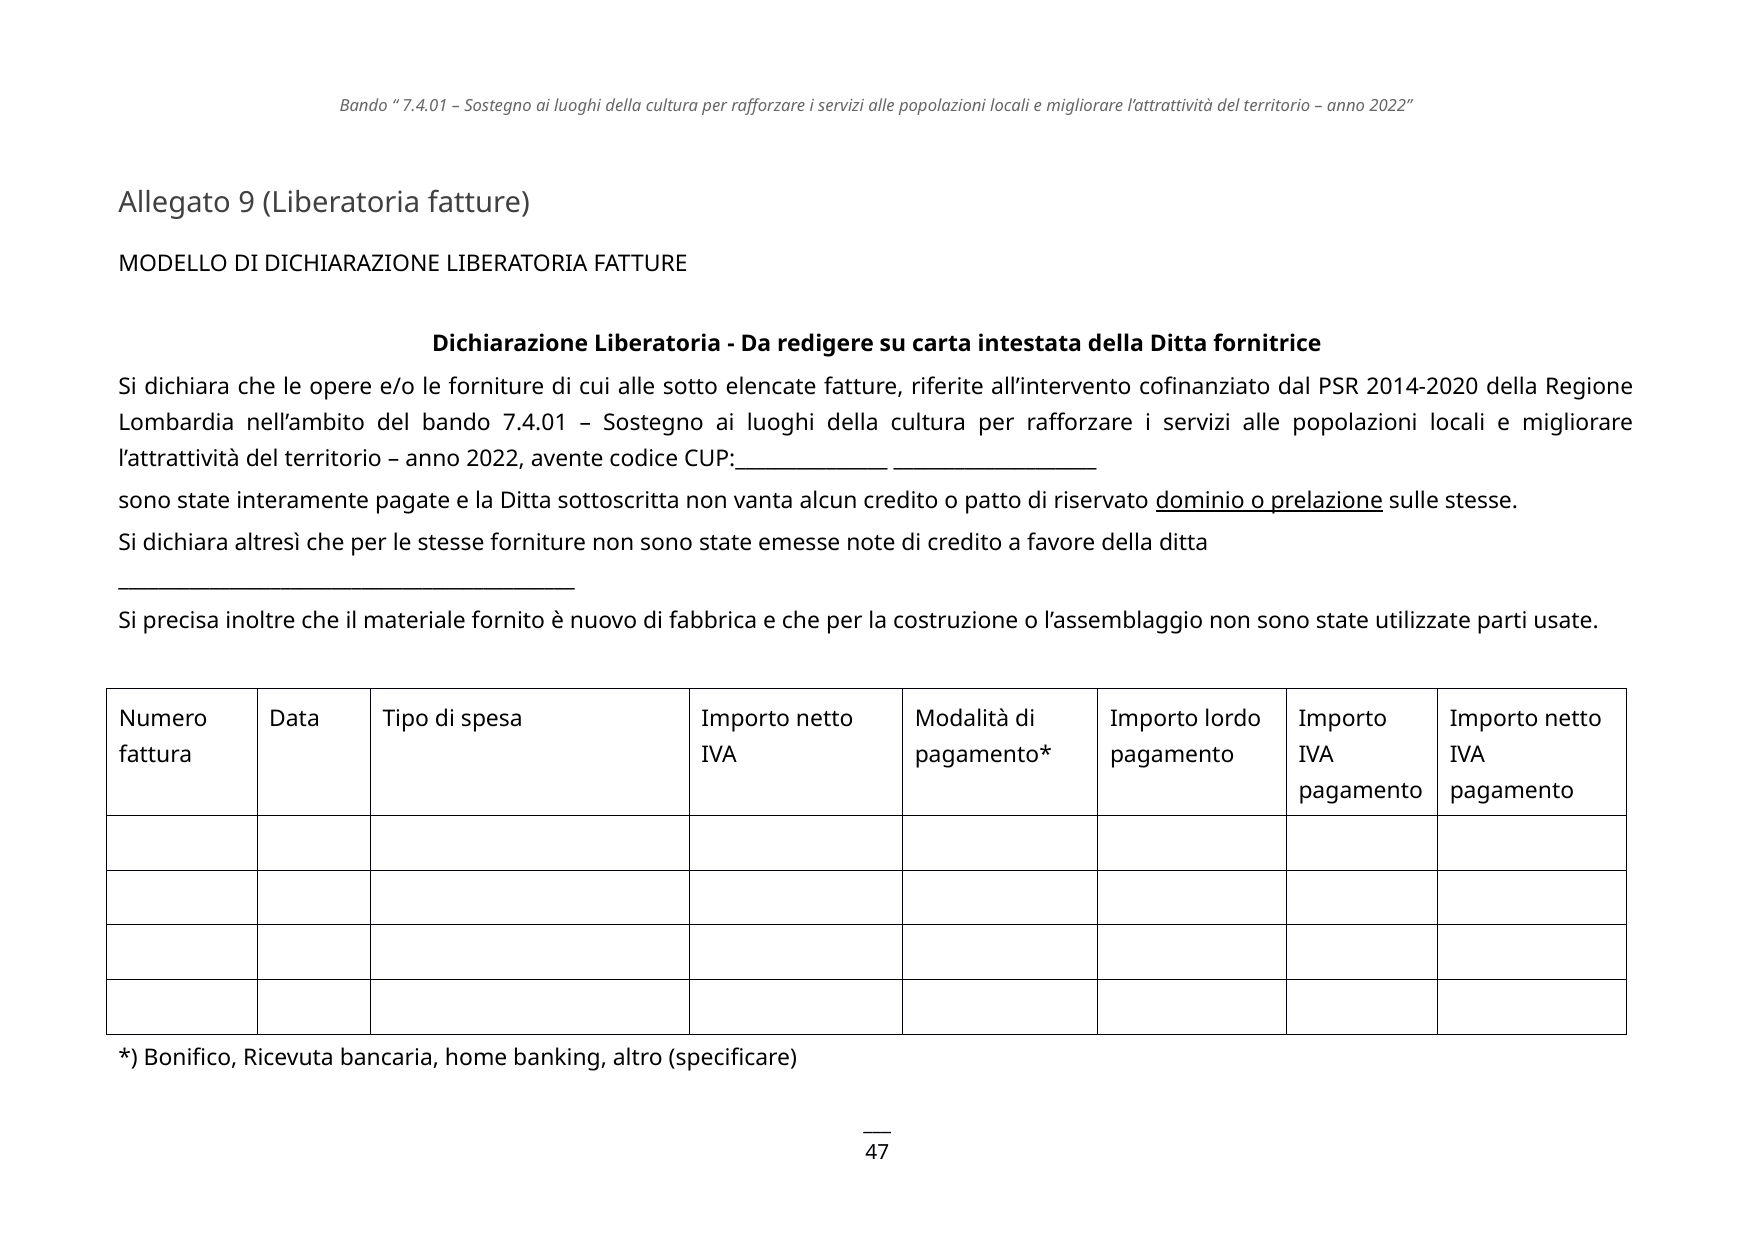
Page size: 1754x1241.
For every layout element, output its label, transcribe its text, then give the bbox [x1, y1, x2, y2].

table_cell [107, 816, 257, 870]
text sono state interamente pagate e la Ditta sottoscritta non vanta alcun credito o patto di riservato dominio o prelazione sulle stesse. [118, 484, 1636, 515]
table_header Importo netto IVA pagamento [1438, 689, 1626, 815]
text Dichiarazione Liberatoria - Da redigere su carta intestata della Ditta fornitrice [118, 327, 1636, 359]
table_header Data [258, 689, 370, 815]
table_cell [1438, 925, 1626, 979]
table_cell [371, 980, 689, 1033]
table_cell [903, 980, 1097, 1033]
table_cell [1287, 816, 1437, 870]
text Allegato 9 (Liberatoria fatture) [118, 182, 1636, 221]
text MODELLO DI DICHIARAZIONE LIBERATORIA FATTURE [118, 246, 1636, 278]
table_cell [690, 871, 902, 924]
table_cell [1287, 925, 1437, 979]
table_cell [1098, 816, 1286, 870]
table_header Importo IVA pagamento [1287, 689, 1437, 815]
table_cell [107, 871, 257, 924]
table_cell [1098, 871, 1286, 924]
table_cell [903, 816, 1097, 870]
table_header Importo lordo pagamento [1098, 689, 1286, 815]
table_cell [258, 980, 370, 1033]
table_header Tipo di spesa [371, 689, 689, 815]
table_header Importo netto IVA [690, 689, 902, 815]
table_cell [1438, 816, 1626, 870]
table_cell [903, 925, 1097, 979]
table_cell [1098, 980, 1286, 1033]
table_cell [1287, 980, 1437, 1033]
table_cell [1098, 925, 1286, 979]
table_cell [371, 871, 689, 924]
table_cell [1438, 980, 1626, 1033]
table_cell [690, 980, 902, 1033]
text Si dichiara altresì che per le stesse forniture non sono state emesse note di credito a favore della ditta _____________________________________________ [118, 526, 1636, 593]
table_cell [690, 925, 902, 979]
text Si dichiara che le opere e/o le forniture di cui alle sotto elencate fatture, riferite all’intervento cofinanziato dal PSR 2014-2020 della Regione Lombardia nell’ambito del bando 7.4.01 – Sostegno ai luoghi della cultura per rafforzare i servizi alle popolazioni locali e migliorare l’attrattività del territorio – anno 2022, avente codice CUP:_______________ ____________________ [118, 369, 1636, 473]
table_cell [258, 871, 370, 924]
table_cell [371, 925, 689, 979]
table_cell [107, 925, 257, 979]
table_cell [371, 816, 689, 870]
table_header Numero fattura [107, 689, 257, 815]
text Si precisa inoltre che il materiale fornito è nuovo di fabbrica e che per la costruzione o l’assemblaggio non sono state utilizzate parti usate. [118, 604, 1636, 635]
table_cell [690, 816, 902, 870]
table_cell [258, 816, 370, 870]
table_cell [1287, 871, 1437, 924]
table_header Modalità di pagamento* [903, 689, 1097, 815]
table_cell [1438, 871, 1626, 924]
table_cell [107, 980, 257, 1033]
table_cell [903, 871, 1097, 924]
text *) Bonifico, Ricevuta bancaria, home banking, altro (specificare) [118, 1041, 1636, 1072]
table_cell [258, 925, 370, 979]
